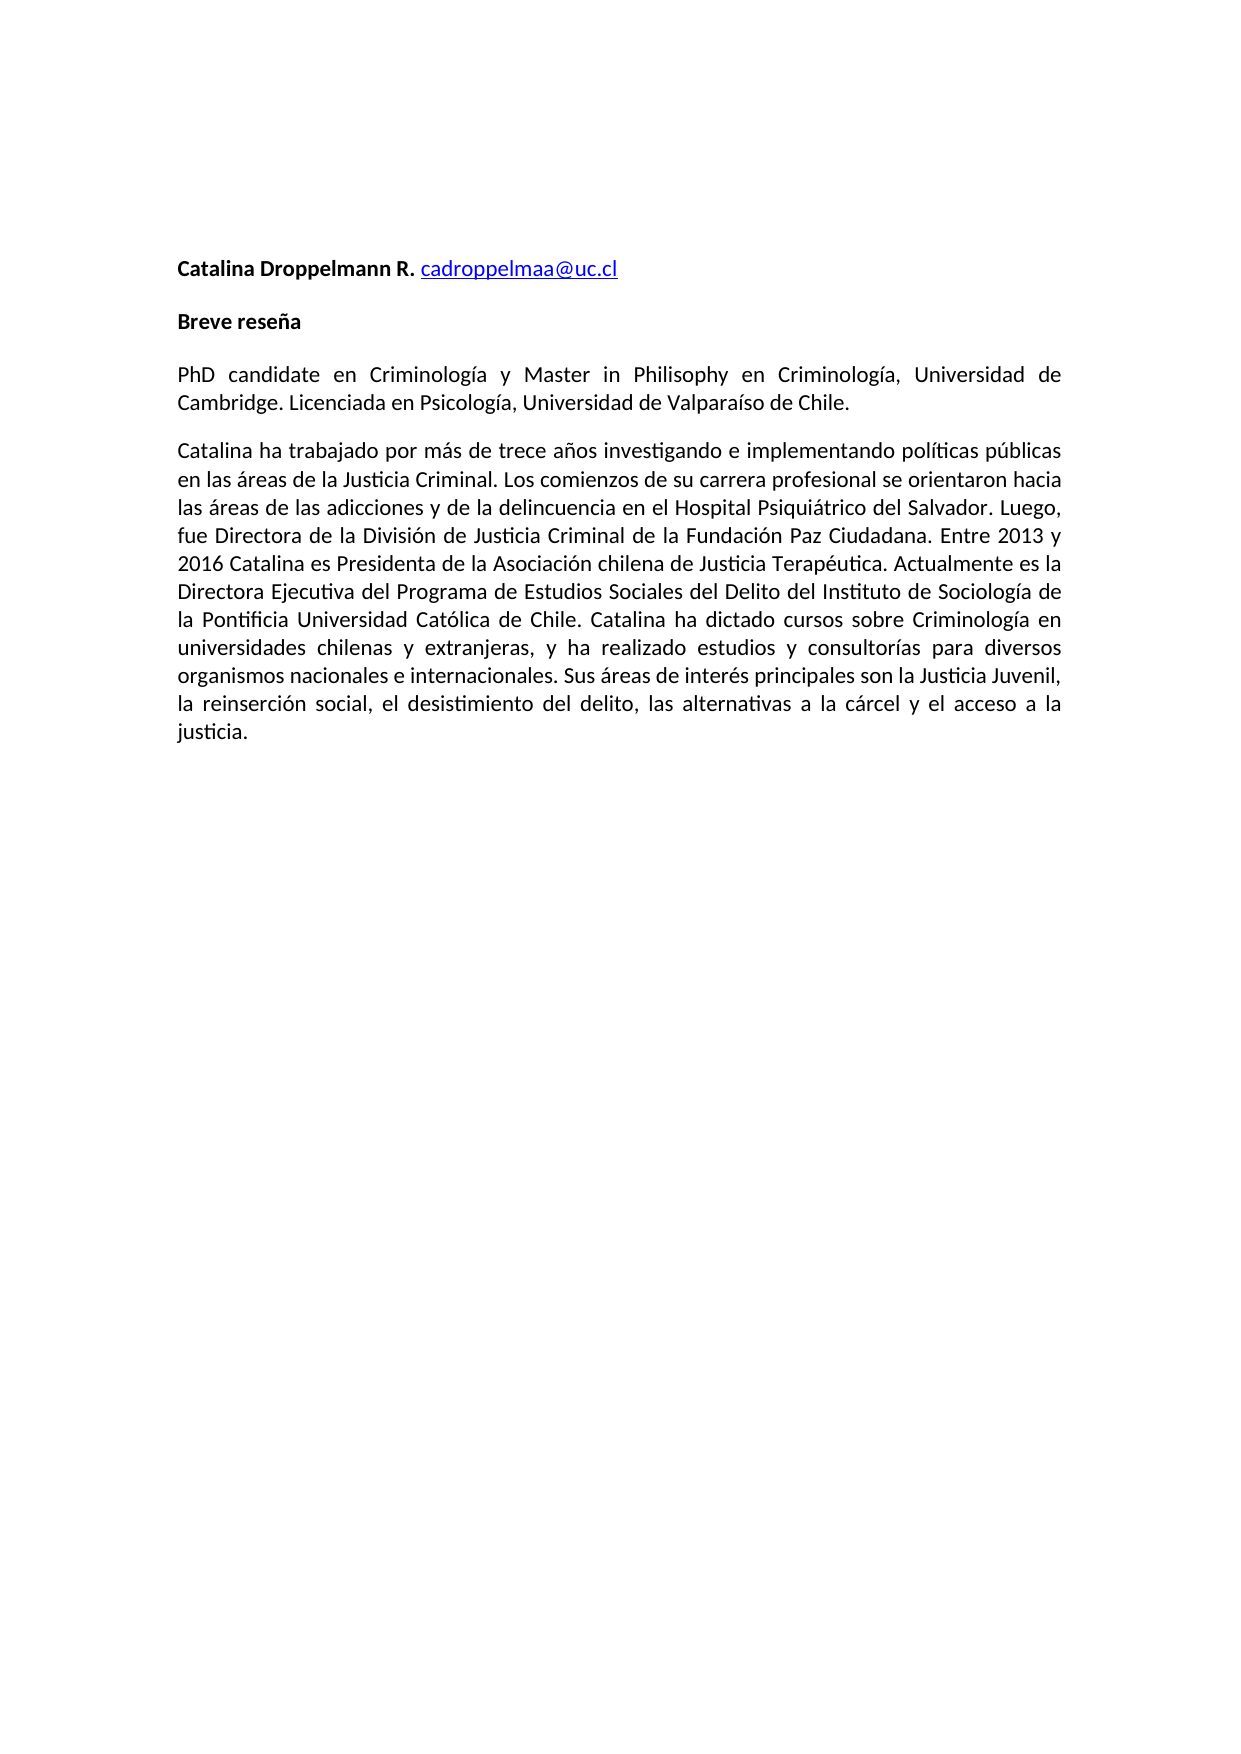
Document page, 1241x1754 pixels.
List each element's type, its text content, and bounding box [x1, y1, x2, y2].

text Catalina ha trabajado por más de trece años investigando e implementando políticas públicas en las áreas de la Justicia Criminal. Los comienzos de su carrera profesional se orientaron hacia las áreas de las adicciones y de la delincuencia en el Hospital Psiquiátrico del Salvador. Luego, fue Directora de la División de Justicia Criminal de la Fundación Paz Ciudadana. Entre 2013 y 2016 Catalina es Presidenta de la Asociación chilena de Justicia Terapéutica. Actualmente es la Directora Ejecutiva del Programa de Estudios Sociales del Delito del Instituto de Sociología de la Pontificia Universidad Católica de Chile. Catalina ha dictado cursos sobre Criminología en universidades chilenas y extranjeras, y ha realizado estudios y consultorías para diversos organismos nacionales e internacionales. Sus áreas de interés principales son la Justicia Juvenil, la reinserción social, el desistimiento del delito, las alternativas a la cárcel y el acceso a la justicia. [177, 437, 1063, 745]
text Catalina Droppelmann R. cadroppelmaa@uc.cl [177, 254, 1063, 282]
text Breve reseña [177, 307, 1063, 335]
text PhD candidate en Criminología y Master in Philisophy en Criminología, Universidad de Cambridge. Licenciada en Psicología, Universidad de Valparaíso de Chile. [177, 360, 1063, 416]
